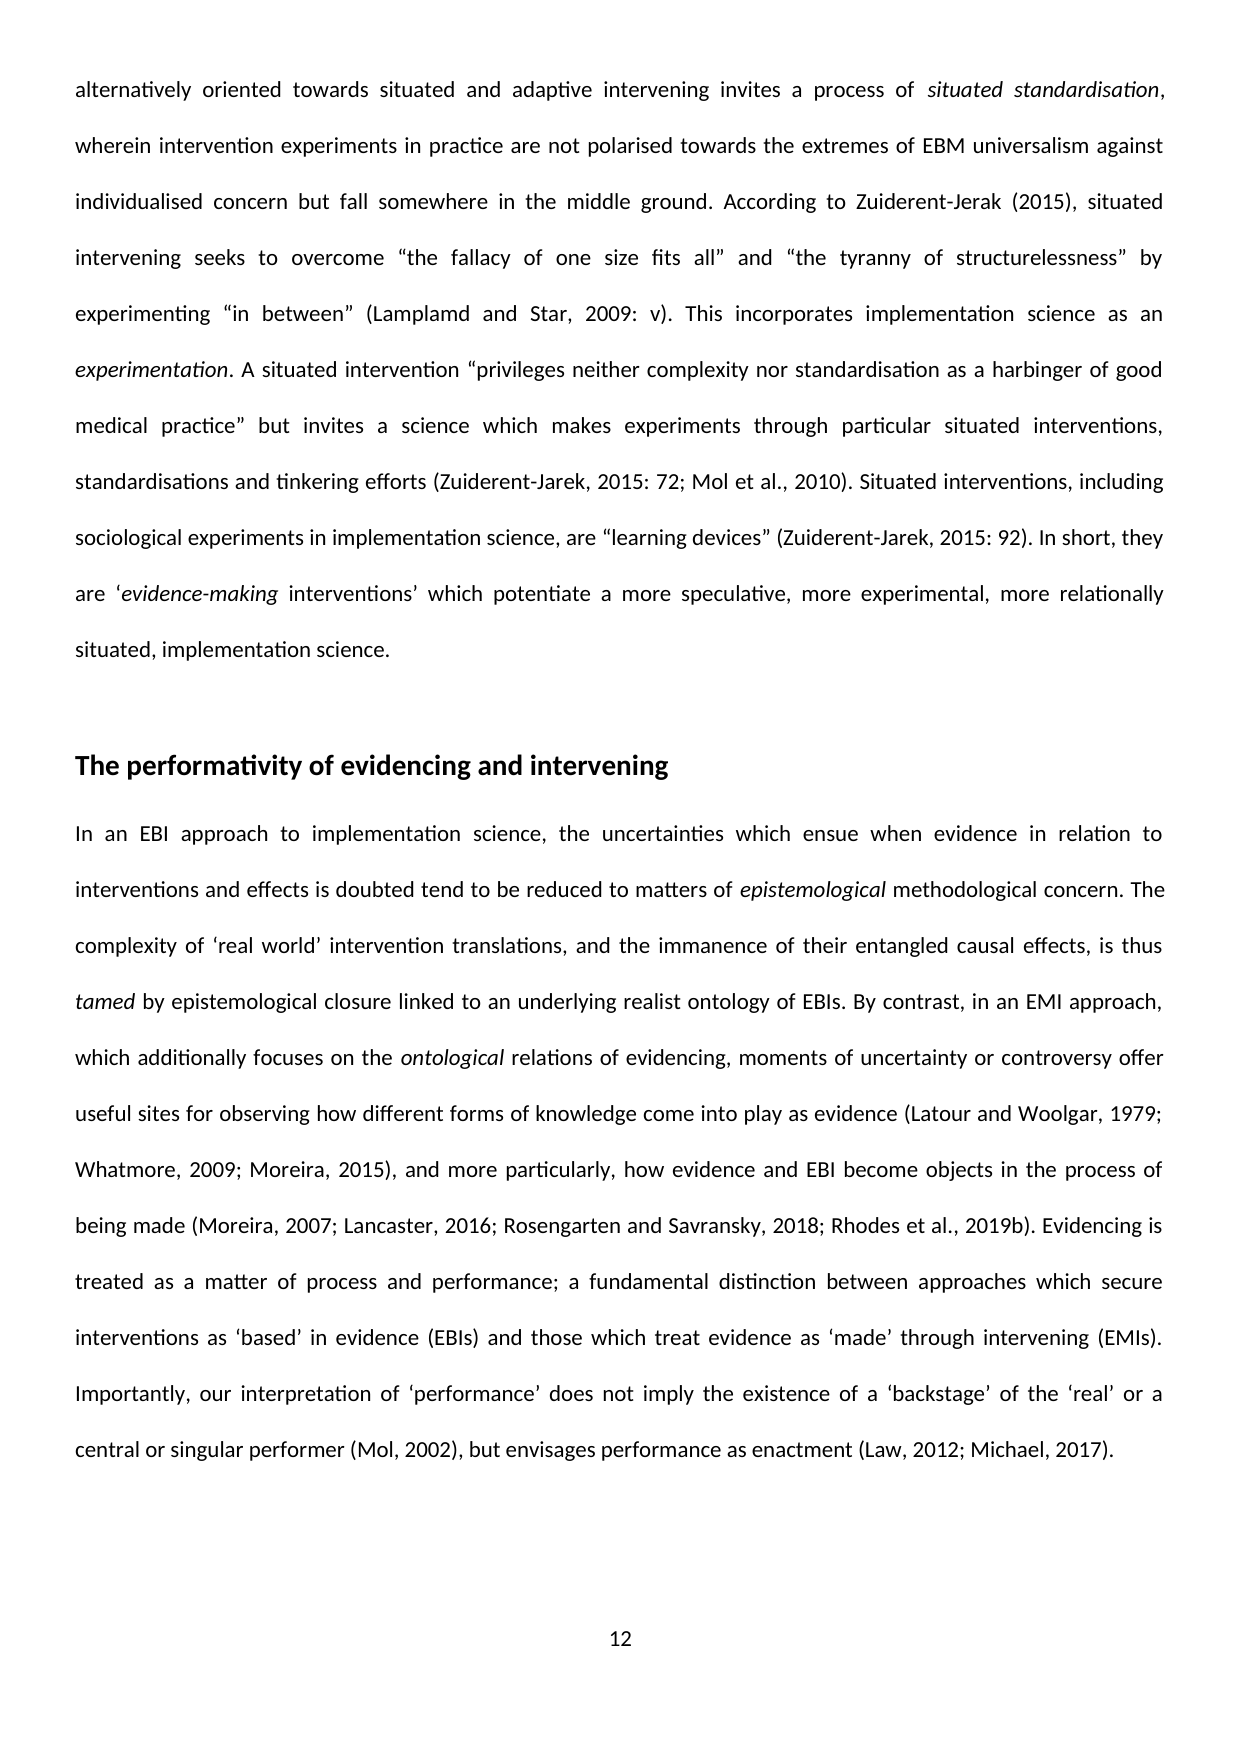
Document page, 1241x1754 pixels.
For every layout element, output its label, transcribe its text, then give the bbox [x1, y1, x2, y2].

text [75, 75, 1165, 663]
text The performativity of evidencing and intervening [75, 747, 1165, 783]
text In an EBI approach to implementation science, the uncertainties which ensue when evidence in relation to interventions and effects is doubted tend to be reduced to matters of epistemological methodological concern. The complexity of ‘real world’ intervention translations, and the immanence of their entangled causal effects, is thus tamed by epistemological closure linked to an underlying realist ontology of EBIs. By contrast, in an EMI approach, which additionally focuses on the ontological relations of evidencing, moments of uncertainty or controversy offer useful sites for observing how different forms of knowledge come into play as evidence (Latour and Woolgar, 1979; Whatmore, 2009; Moreira, 2015), and more particularly, how evidence and EBI become objects in the process of being made (Moreira, 2007; Lancaster, 2016; Rosengarten and Savransky, 2018; Rhodes et al., 2019b). Evidencing is treated as a matter of process and performance; a fundamental distinction between approaches which secure interventions as ‘based’ in evidence (EBIs) and those which treat evidence as ‘made’ through intervening (EMIs). Importantly, our interpretation of ‘performance’ does not imply the existence of a ‘backstage’ of the ‘real’ or a central or singular performer (Mol, 2002), but envisages performance as enactment (Law, 2012; Michael, 2017). [75, 819, 1165, 1463]
